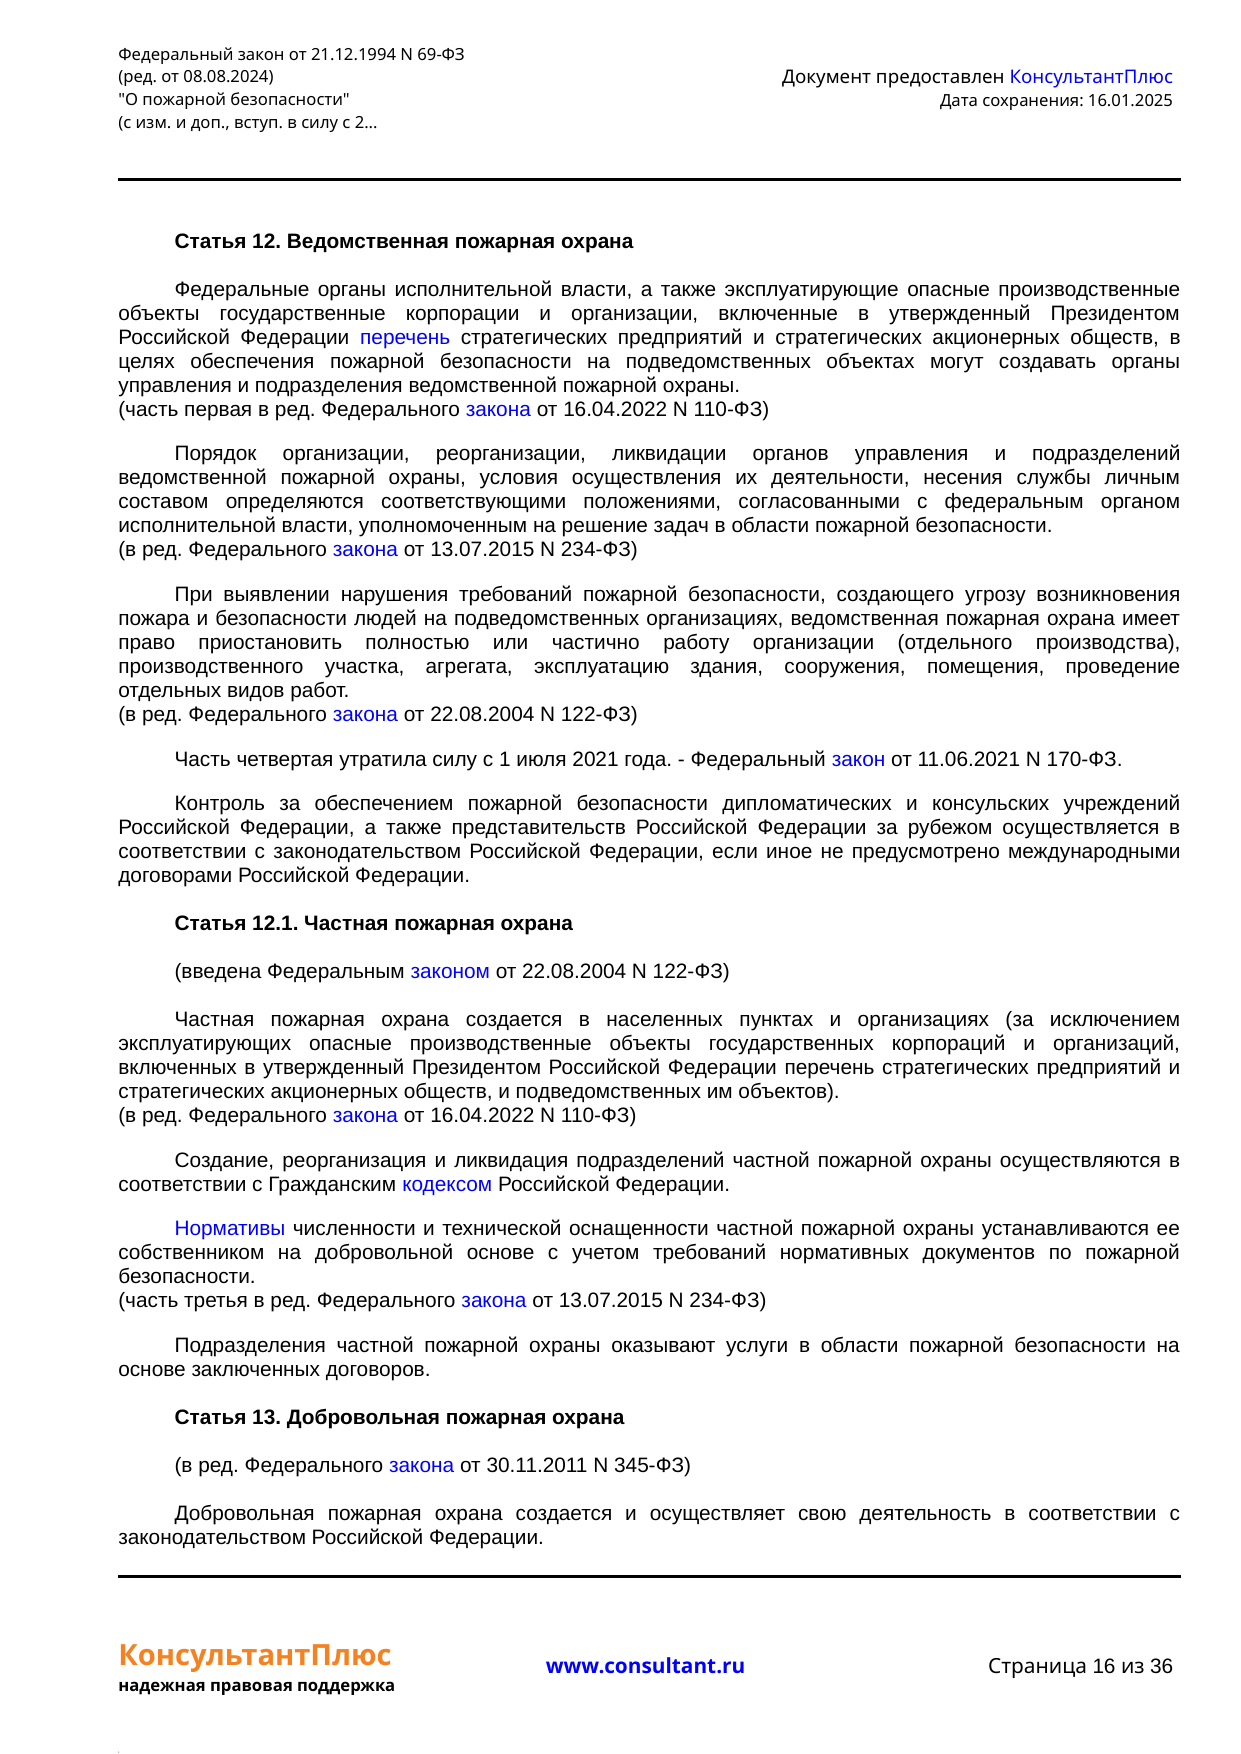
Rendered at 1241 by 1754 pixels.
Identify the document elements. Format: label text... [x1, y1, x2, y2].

title Статья 12. Ведомственная пожарная охрана [118, 229, 1181, 253]
text (часть третья в ред. Федерального закона от 13.07.2015 N 234-ФЗ) [118, 1288, 1181, 1312]
text Порядок организации, реорганизации, ликвидации органов управления и подразделений ведомственной пожарной охраны, условия осуществления их деятельности, несения службы личным составом определяются соответствующими положениями, согласованными с федеральным органом исполнительной власти, уполномоченным на решение задач в области пожарной безопасности. [118, 441, 1181, 537]
text (часть первая в ред. Федерального закона от 16.04.2022 N 110-ФЗ) [118, 396, 1181, 420]
text (введена Федеральным законом от 22.08.2004 N 122-ФЗ) [118, 959, 1181, 983]
text Добровольная пожарная охрана создается и осуществляет свою деятельность в соответствии с законодательством Российской Федерации. [118, 1501, 1181, 1548]
text (в ред. Федерального закона от 22.08.2004 N 122-ФЗ) [118, 702, 1181, 726]
text Контроль за обеспечением пожарной безопасности дипломатических и консульских учреждений Российской Федерации, а также представительств Российской Федерации за рубежом осуществляется в соответствии с законодательством Российской Федерации, если иное не предусмотрено международными договорами Российской Федерации. [118, 791, 1181, 887]
text Нормативы численности и технической оснащенности частной пожарной охраны устанавливаются ее собственником на добровольной основе с учетом требований нормативных документов по пожарной безопасности. [118, 1216, 1181, 1288]
text Подразделения частной пожарной охраны оказывают услуги в области пожарной безопасности на основе заключенных договоров. [118, 1333, 1181, 1381]
text (в ред. Федерального закона от 16.04.2022 N 110-ФЗ) [118, 1103, 1181, 1127]
text При выявлении нарушения требований пожарной безопасности, создающего угрозу возникновения пожара и безопасности людей на подведомственных организациях, ведомственная пожарная охрана имеет право приостановить полностью или частично работу организации (отдельного производства), производственного участка, агрегата, эксплуатацию здания, сооружения, помещения, проведение отдельных видов работ. [118, 582, 1181, 702]
text Частная пожарная охрана создается в населенных пунктах и организациях (за исключением эксплуатирующих опасные производственные объекты государственных корпораций и организаций, включенных в утвержденный Президентом Российской Федерации перечень стратегических предприятий и стратегических акционерных обществ, и подведомственных им объектов). [118, 1007, 1181, 1103]
text Часть четвертая утратила силу с 1 июля 2021 года. - Федеральный закон от 11.06.2021 N 170-ФЗ. [118, 746, 1181, 770]
text (в ред. Федерального закона от 30.11.2011 N 345-ФЗ) [118, 1453, 1181, 1477]
title Статья 12.1. Частная пожарная охрана [118, 911, 1181, 935]
text Федеральные органы исполнительной власти, а также эксплуатирующие опасные производственные объекты государственные корпорации и организации, включенные в утвержденный Президентом Российской Федерации перечень стратегических предприятий и стратегических акционерных обществ, в целях обеспечения пожарной безопасности на подведомственных объектах могут создавать органы управления и подразделения ведомственной пожарной охраны. [118, 277, 1181, 396]
title Статья 13. Добровольная пожарная охрана [118, 1405, 1181, 1429]
text Создание, реорганизация и ликвидация подразделений частной пожарной охраны осуществляются в соответствии с Гражданским кодексом Российской Федерации. [118, 1147, 1181, 1195]
text (в ред. Федерального закона от 13.07.2015 N 234-ФЗ) [118, 537, 1181, 561]
